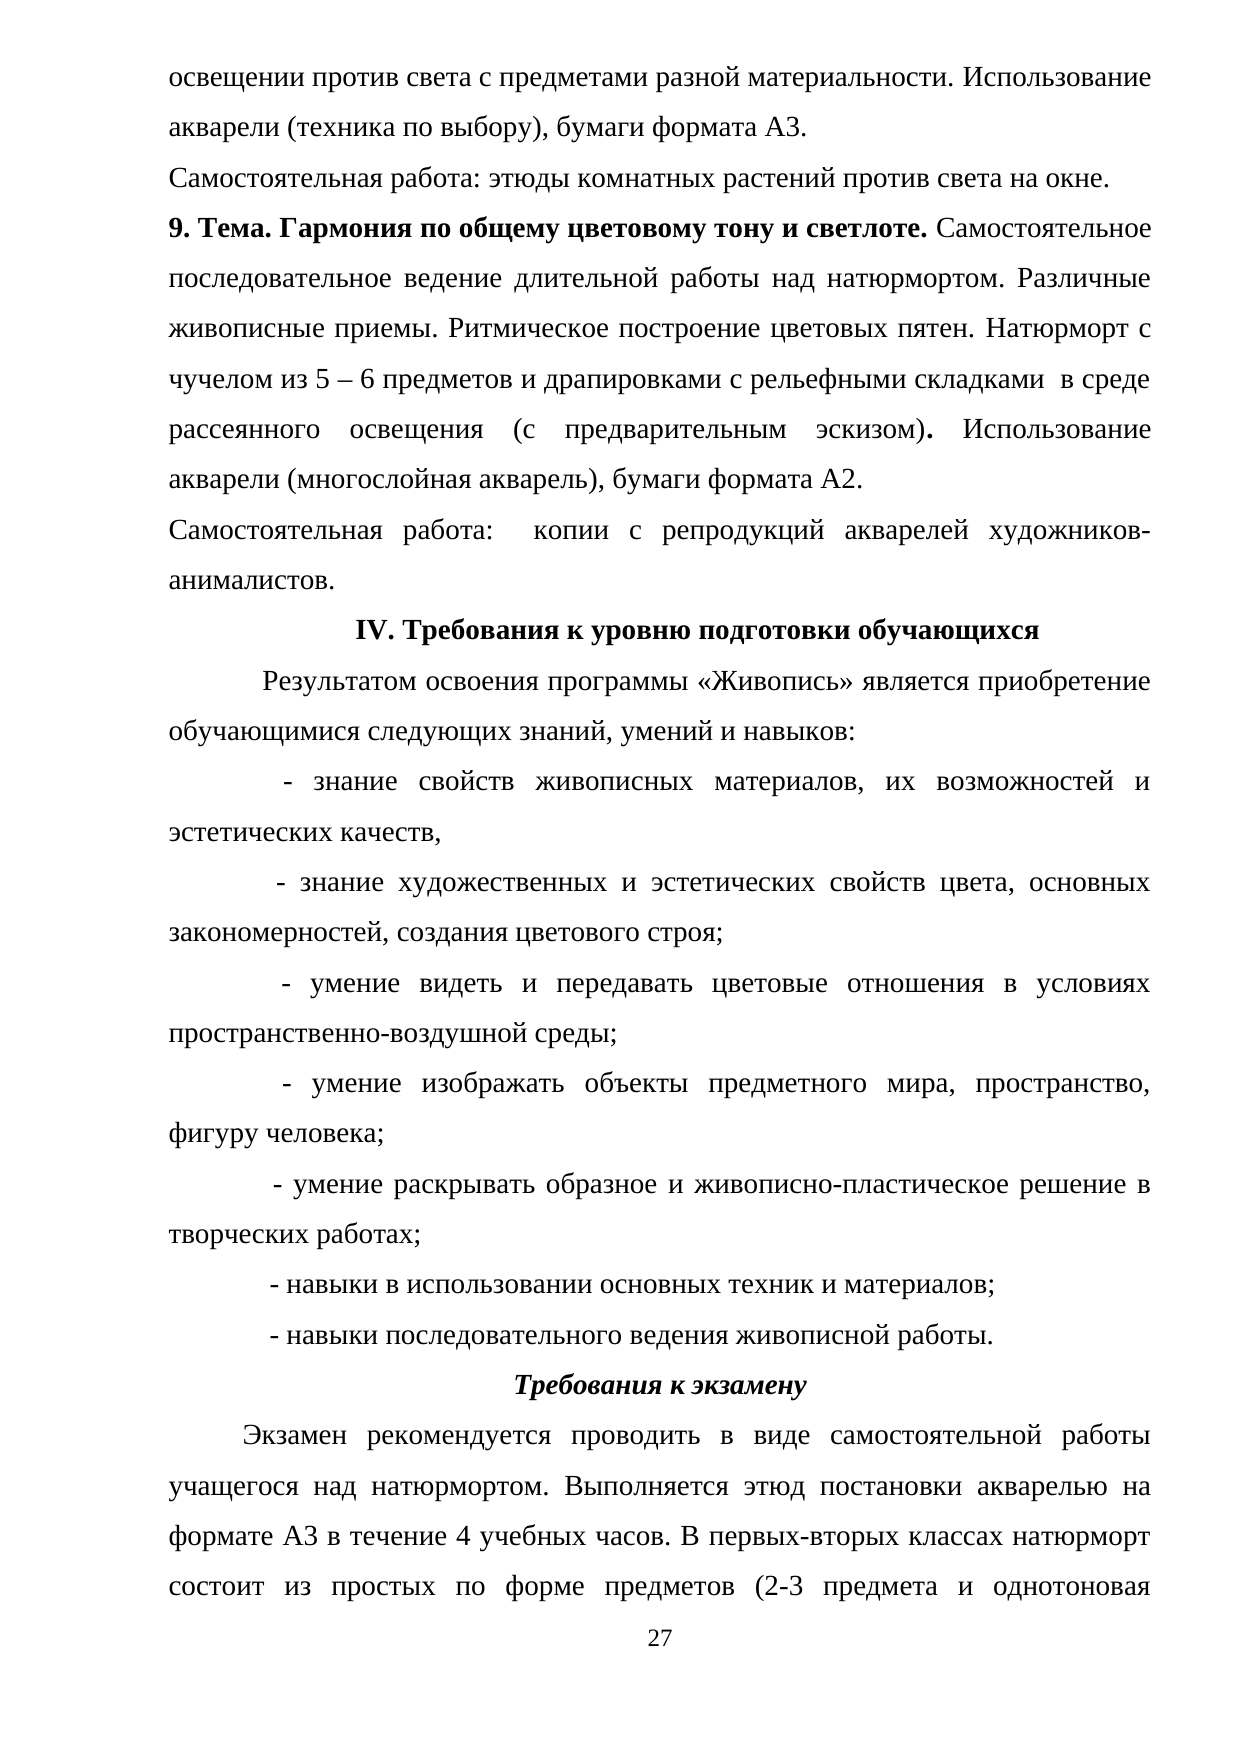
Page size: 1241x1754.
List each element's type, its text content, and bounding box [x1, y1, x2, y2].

text Требования к экзамену [168, 1367, 1152, 1401]
text - умение изображать объекты предметного мира, пространство, фигуру человека; [168, 1065, 1152, 1149]
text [168, 1417, 1152, 1602]
text 9. Тема. Гармония по общему цветовому тону и светлоте. Самостоятельное последовательное ведение длительной работы над натюрмортом. Различные живописные приемы. Ритмическое построение цветовых пятен. Натюрморт с чучелом из 5 – 6 предметов и драпировками с рельефными складками в среде рассеянного освещения (с предварительным эскизом). Использование акварели (многослойная акварель), бумаги формата А2. [168, 210, 1152, 495]
text - навыки в использовании основных техник и материалов; [168, 1267, 1152, 1300]
text Самостоятельная работа: этюды комнатных растений против света на окне. [168, 160, 1152, 193]
text Самостоятельная работа: копии с репродукций акварелей художников-анималистов. [168, 512, 1152, 596]
text Результатом освоения программы «Живопись» является приобретение обучающимися следующих знаний, умений и навыков: [168, 663, 1152, 747]
text - знание свойств живописных материалов, их возможностей и эстетических качеств, [168, 763, 1152, 847]
text IV. Требования к уровню подготовки обучающихся [168, 612, 1152, 646]
text - знание художественных и эстетических свойств цвета, основных закономерностей, создания цветового строя; [168, 864, 1152, 948]
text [168, 59, 1152, 143]
text - умение раскрывать образное и живописно-пластическое решение в творческих работах; [168, 1166, 1152, 1250]
text - навыки последовательного ведения живописной работы. [168, 1317, 1152, 1350]
text - умение видеть и передавать цветовые отношения в условиях пространственно-воздушной среды; [168, 965, 1152, 1048]
